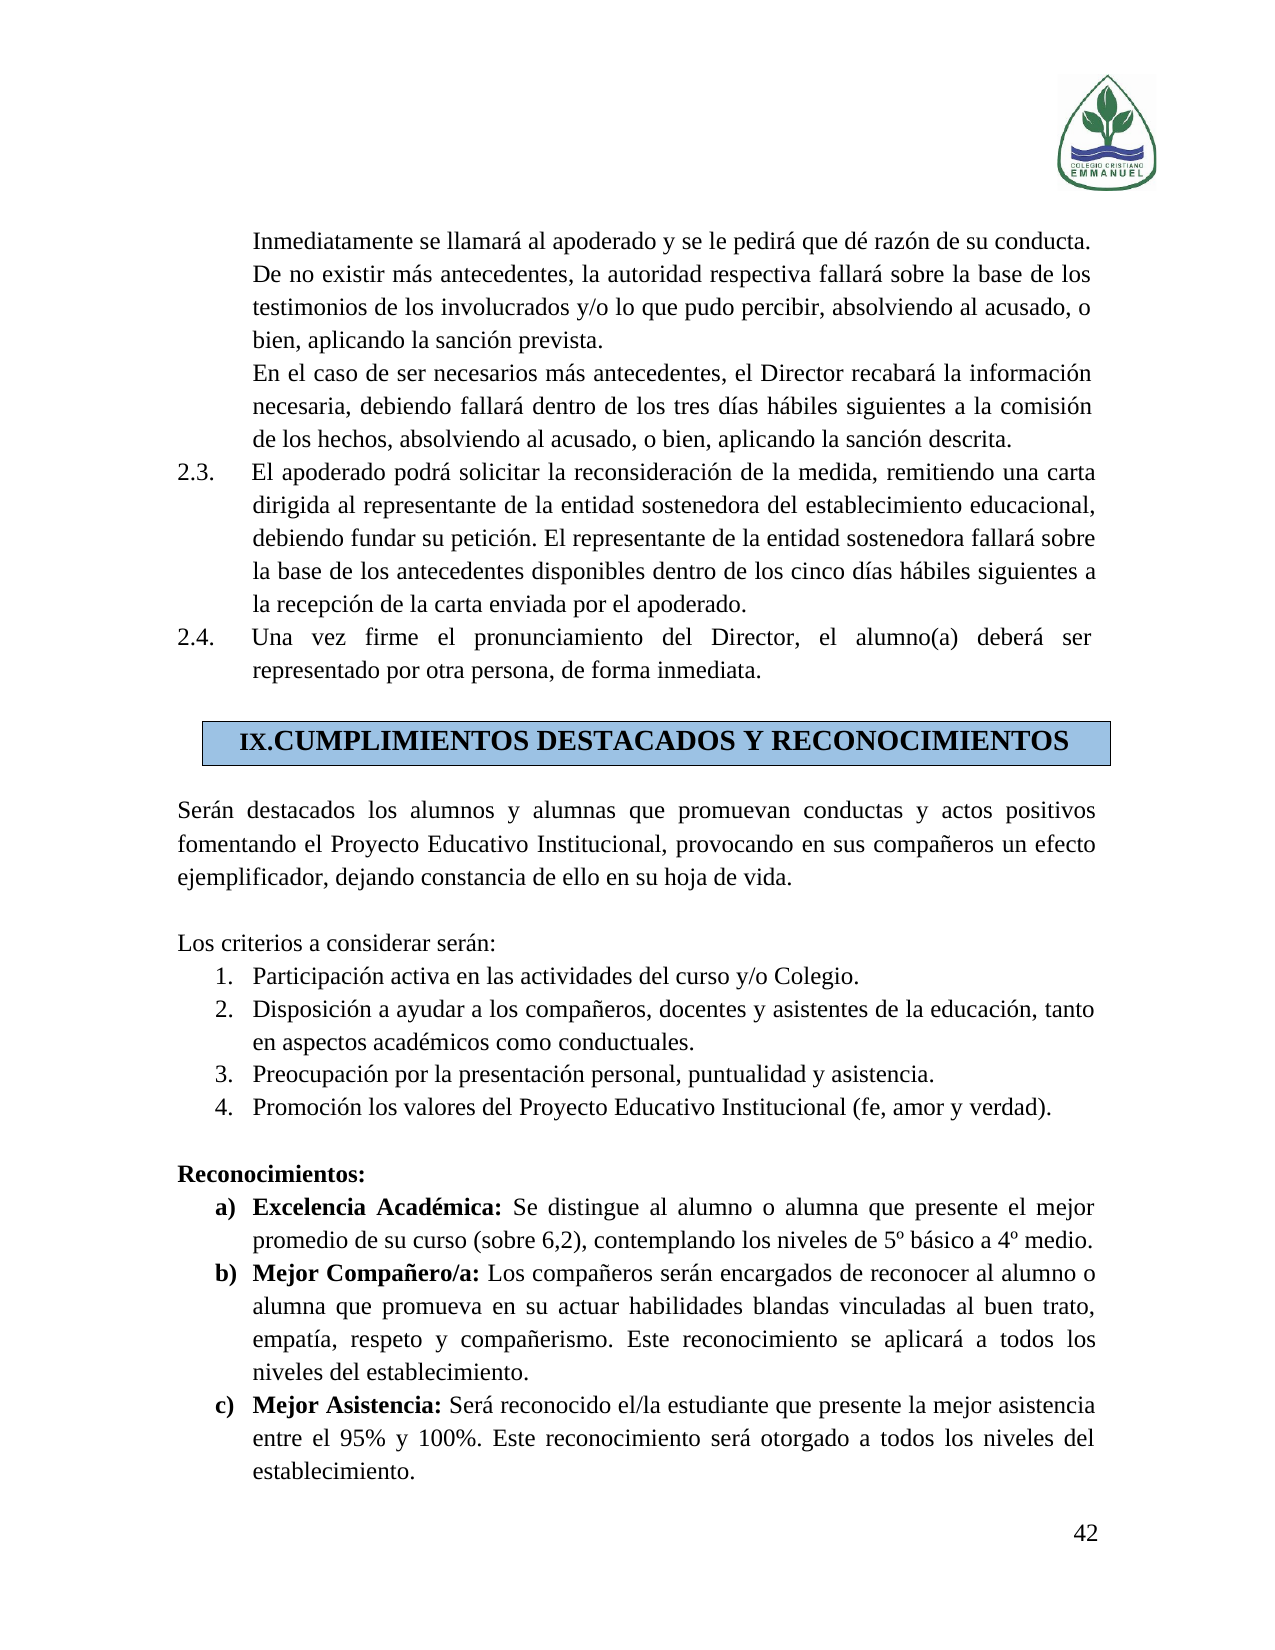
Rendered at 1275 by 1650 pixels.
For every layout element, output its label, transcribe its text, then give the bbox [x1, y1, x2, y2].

list El apoderado podrá solicitar la reconsideración de la medida, remitiendo una carta dirigida al representante de la entidad sostenedora del establecimiento educacional, debiendo fundar su petición. El representante de la entidad sostenedora fallará sobre la base de los antecedentes disponibles dentro de los cinco días hábiles siguientes a la recepción de la carta enviada por el apoderado. [177, 457, 1097, 618]
picture [1057, 74, 1157, 191]
list Disposición a ayudar a los compañeros, docentes y asistentes de la educación, tanto en aspectos académicos como conductuales. [215, 994, 1095, 1056]
list Mejor Compañero/a: Los compañeros serán encargados de reconocer al alumno o alumna que promueva en su actuar habilidades blandas vinculadas al buen trato, empatía, respeto y compañerismo. Este reconocimiento se aplicará a todos los niveles del establecimiento. [215, 1258, 1096, 1386]
text Los criterios a considerar serán: [177, 928, 1121, 957]
list Participación activa en las actividades del curso y/o Colegio. [214, 961, 1121, 990]
text En el caso de ser necesarios más antecedentes, el Director recabará la información necesaria, debiendo fallará dentro de los tres días hábiles siguientes a la comisión de los hechos, absolviendo al acusado, o bien, aplicando la sanción descrita. [252, 358, 1093, 453]
list Mejor Asistencia: Será reconocido el/la estudiante que presente la mejor asistencia entre el 95% y 100%. Este reconocimiento será otorgado a todos los niveles del establecimiento. [215, 1390, 1096, 1485]
text Serán destacados los alumnos y alumnas que promuevan conductas y actos positivos fomentando el Proyecto Educativo Institucional, provocando en sus compañeros un efecto ejemplificador, dejando constancia de ello en su hoja de vida. [177, 796, 1097, 890]
list Preocupación por la presentación personal, puntualidad y asistencia. [214, 1060, 1121, 1088]
list Excelencia Académica: Se distingue al alumno o alumna que presente el mejor promedio de su curso (sobre 6,2), contemplando los niveles de 5º básico a 4º medio. [215, 1192, 1096, 1254]
subtitle Reconocimientos: [177, 1159, 1121, 1188]
list Una vez firme el pronunciamiento del Director, el alumno(a) deberá ser representado por otra persona, de forma inmediata. [177, 622, 1092, 684]
list Promoción los valores del Proyecto Educativo Institucional (fe, amor y verdad). [214, 1092, 1121, 1121]
text Inmediatamente se llamará al apoderado y se le pedirá que dé razón de su conducta. De no existir más antecedentes, la autoridad respectiva fallará sobre la base de los testimonios de los involucrados y/o lo que pudo percibir, absolviendo al acusado, o bien, aplicando la sanción prevista. [252, 226, 1092, 354]
